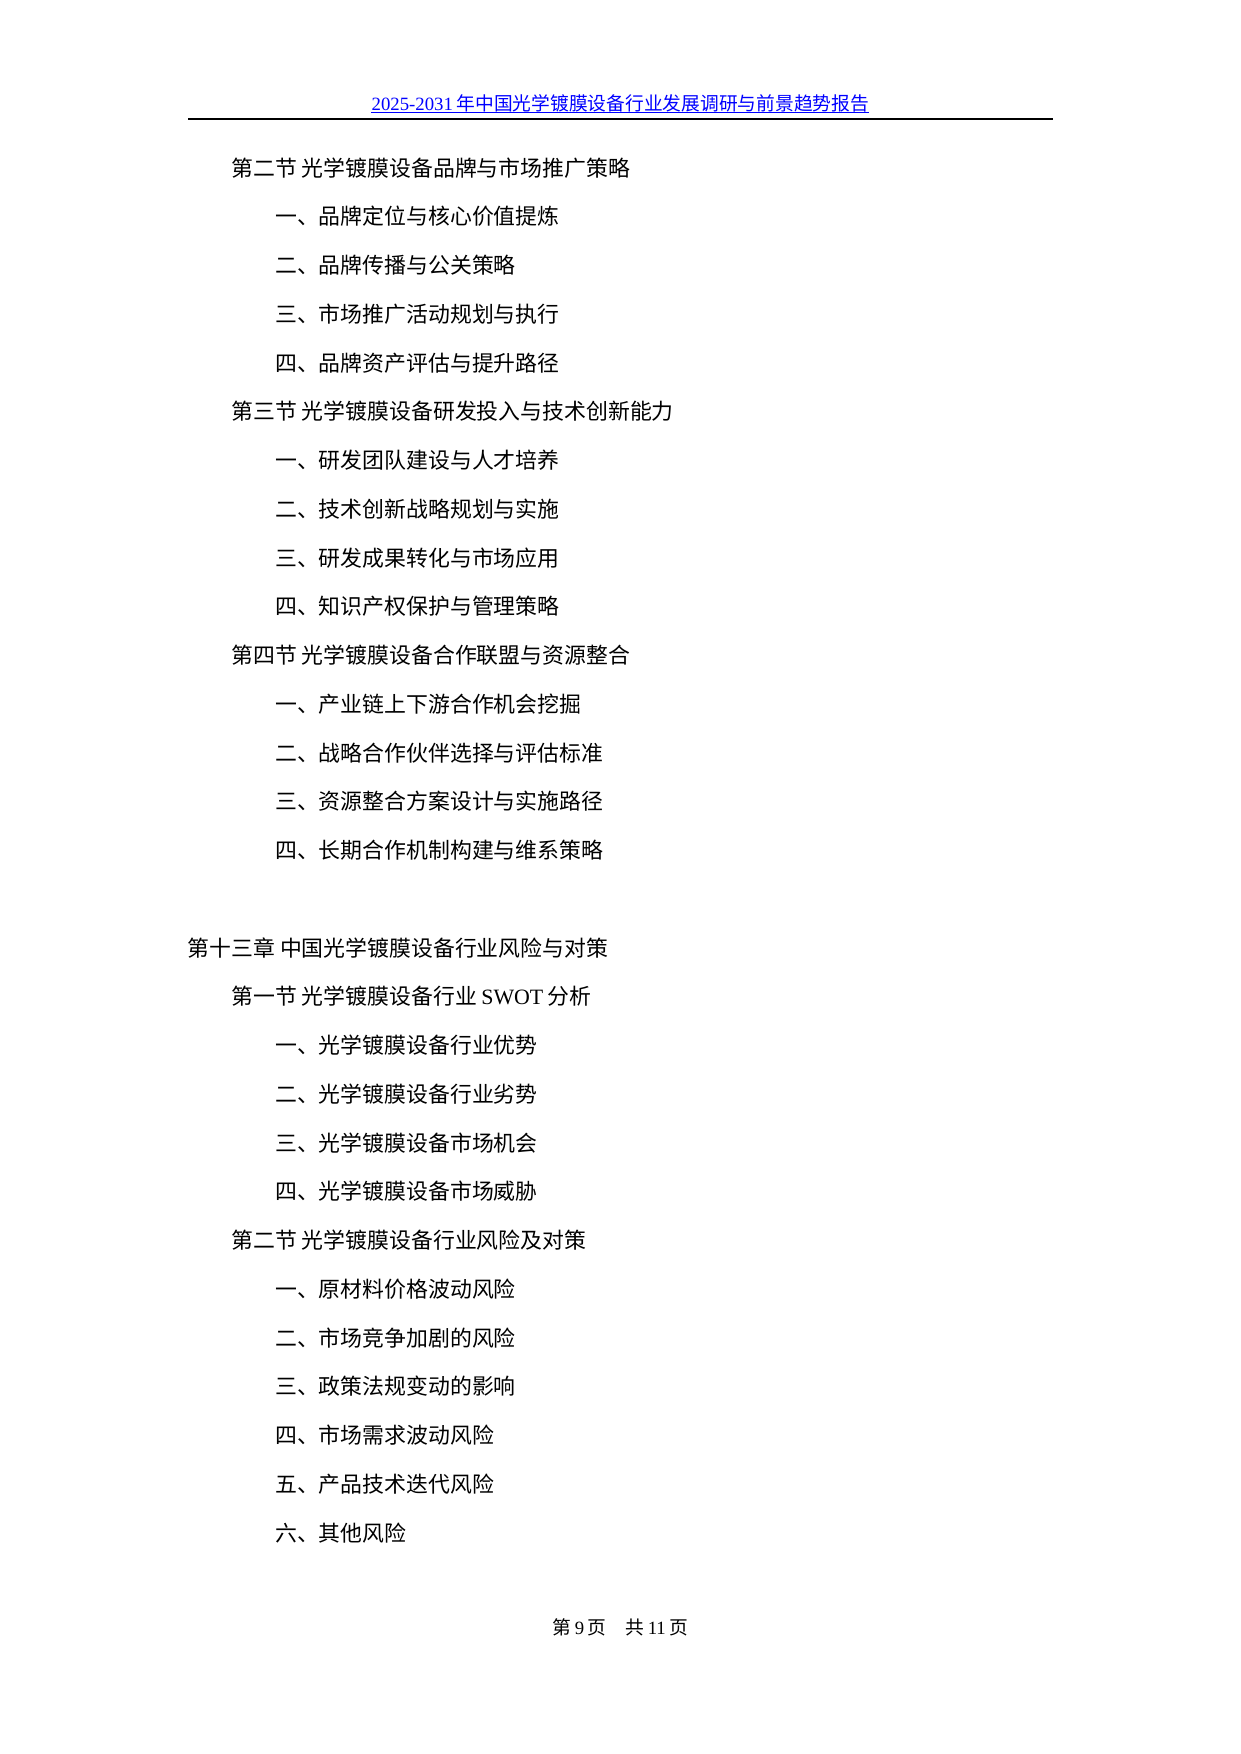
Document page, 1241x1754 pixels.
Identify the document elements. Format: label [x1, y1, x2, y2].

text [187, 150, 1053, 1548]
